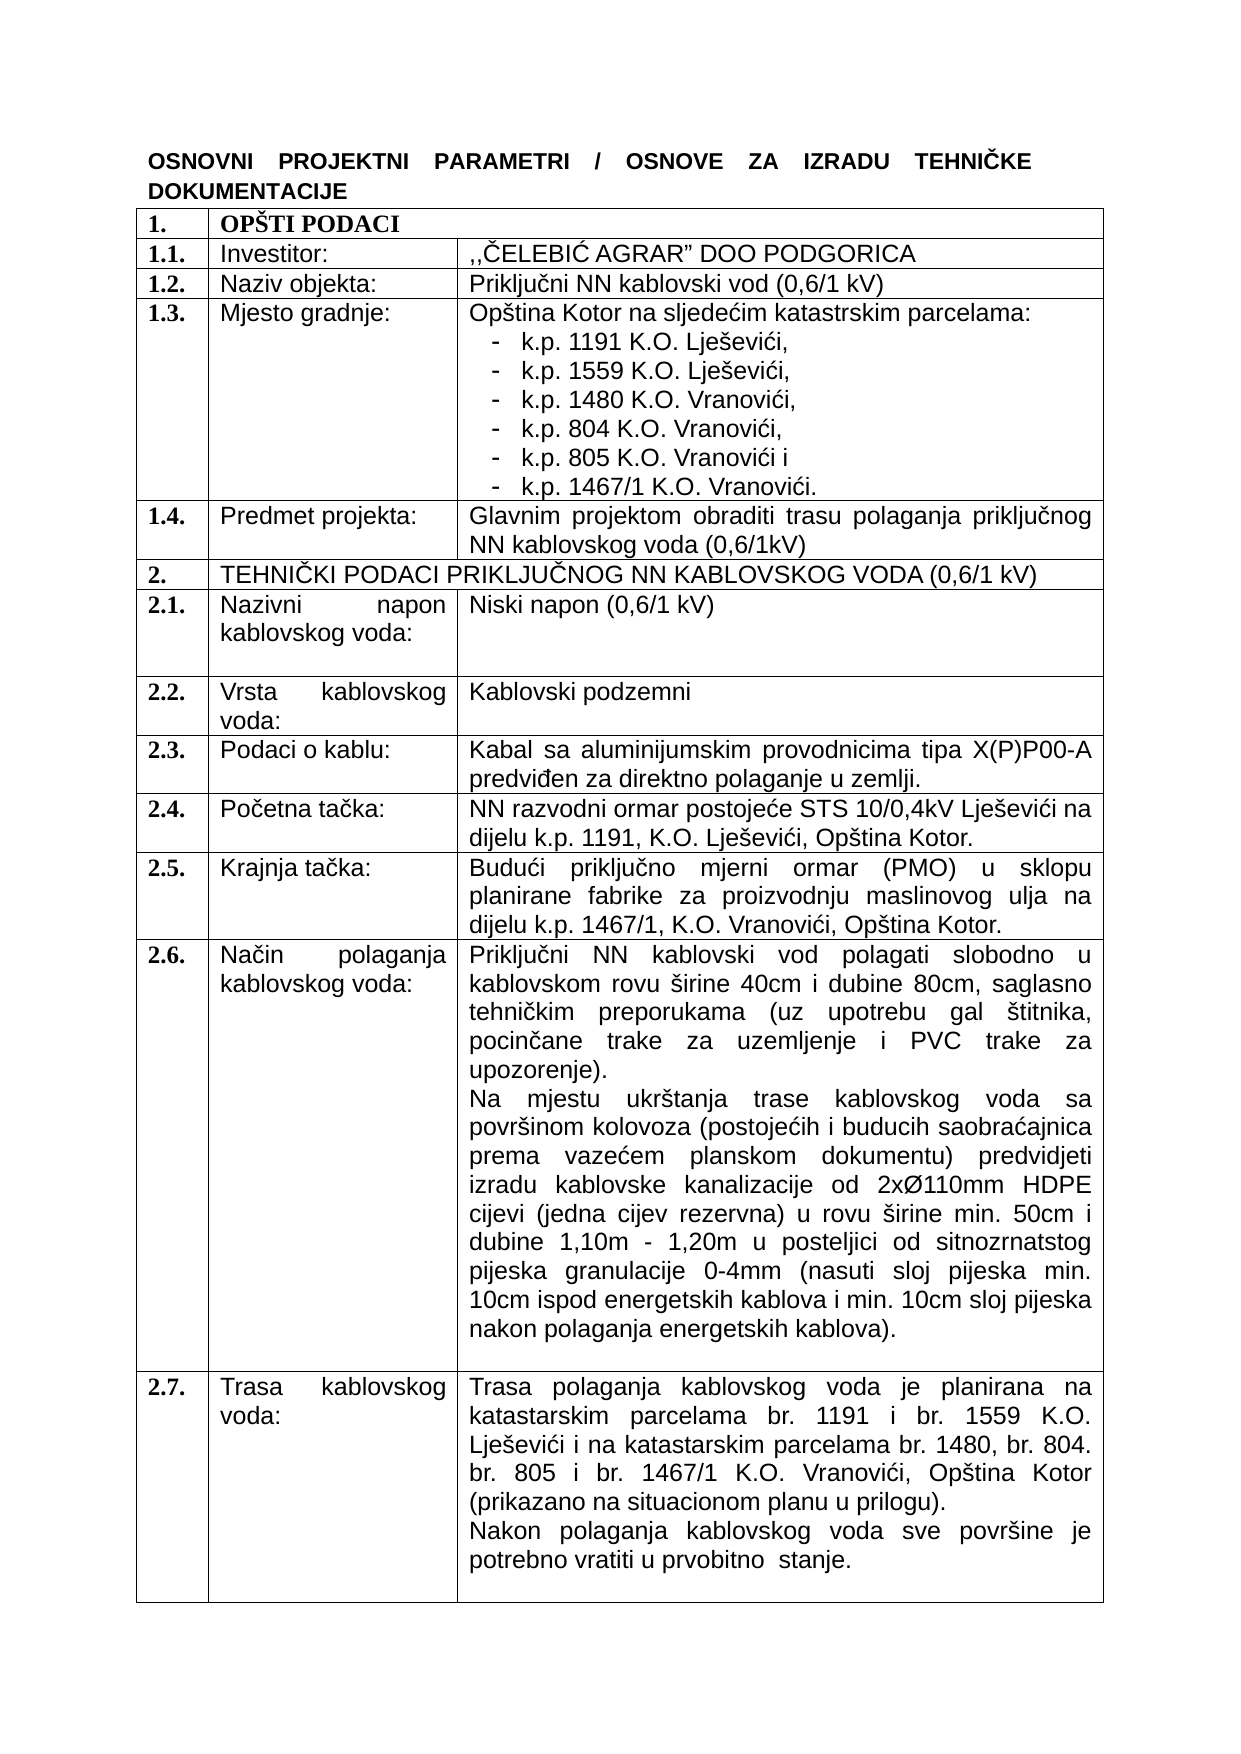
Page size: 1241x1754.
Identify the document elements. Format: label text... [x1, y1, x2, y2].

table_cell Krajnja tačka: [209, 853, 457, 939]
table_header 1. [137, 209, 208, 238]
table_cell 1.1. [137, 239, 208, 268]
table_cell Način polaganja kablovskog voda: [209, 940, 457, 1371]
table_cell Glavnim projektom obraditi trasu polaganja priključnog NN kablovskog voda (0,6/1kV) [458, 501, 1103, 559]
table_cell Vrsta kablovskog voda: [209, 677, 457, 734]
table_cell 1.4. [137, 501, 208, 559]
table_cell 2.5. [137, 853, 208, 939]
table_header OPŠTI PODACI [209, 209, 1103, 238]
table_cell Priključni NN kablovski vod (0,6/1 kV) [458, 269, 1103, 297]
table_cell 2. [137, 560, 208, 589]
table_cell 2.3. [137, 736, 208, 793]
table_cell 2.7. [137, 1372, 208, 1602]
table_cell Mjesto gradnje: [209, 299, 457, 500]
text OSNOVNI PROJEKTNI PARAMETRI / OSNOVE ZA IZRADU TEHNIČKE DOKUMENTACIJE [148, 148, 1033, 204]
table_cell Podaci o kablu: [209, 736, 457, 793]
table_cell Trasa polaganja kablovskog voda je planirana na katastarskim parcelama br. 1191 i br. 1559 K.O. Lješevići i na katastarskim parcelama br. 1480, br. 804. br. 805 i br. 1467/1 K.O. Vranovići, Opština Kotor (prikazano na situacionom planu u prilogu). Nakon polaganja kablovskog voda sve površine je potrebno vratiti u prvobitno stanje. [458, 1372, 1103, 1602]
table_cell Početna tačka: [209, 794, 457, 852]
table_cell 2.6. [137, 940, 208, 1371]
table_cell NN razvodni ormar postojeće STS 10/0,4kV Lješevići na dijelu k.p. 1191, K.O. Lješevići, Opština Kotor. [458, 794, 1103, 852]
table_cell 1.3. [137, 299, 208, 500]
table_cell 1.2. [137, 269, 208, 297]
table_cell Niski napon (0,6/1 kV) [458, 590, 1103, 676]
table_cell ,,ČELEBIĆ AGRAR” DOO PODGORICA [458, 239, 1103, 268]
table_cell 2.4. [137, 794, 208, 852]
table_cell TEHNIČKI PODACI PRIKLJUČNOG NN KABLOVSKOG VODA (0,6/1 kV) [209, 560, 1103, 589]
table_cell Predmet projekta: [209, 501, 457, 559]
table_cell Nazivni napon kablovskog voda: [209, 590, 457, 676]
table_cell 2.2. [137, 677, 208, 734]
table_cell Budući priključno mjerni ormar (PMO) u sklopu planirane fabrike za proizvodnju maslinovog ulja na dijelu k.p. 1467/1, K.O. Vranovići, Opština Kotor. [458, 853, 1103, 939]
table_cell Opština Kotor na sljedećim katastrskim parcelama: k.p. 1191 K.O. Lješevići, k.p. 1559 K.O. Lješevići, k.p. 1480 K.O. Vranovići, k.p. 804 K.O. Vranovići, k.p. 805 K.O. Vranovići i k.p. 1467/1 K.O. Vranovići. [458, 299, 1103, 500]
table_cell Priključni NN kablovski vod polagati slobodno u kablovskom rovu širine 40cm i dubine 80cm, saglasno tehničkim preporukama (uz upotrebu gal štitnika, pocinčane trake za uzemljenje i PVC trake za upozorenje). Na mjestu ukrštanja trase kablovskog voda sa površinom kolovoza (postojećih i buducih saobraćajnica prema vazećem planskom dokumentu) predvidjeti izradu kablovske kanalizacije od 2xØ110mm HDPE cijevi (jedna cijev rezervna) u rovu širine min. 50cm i dubine 1,10m - 1,20m u posteljici od sitnozrnatstog pijeska granulacije 0-4mm (nasuti sloj pijeska min. 10cm ispod energetskih kablova i min. 10cm sloj pijeska nakon polaganja energetskih kablova). [458, 940, 1103, 1371]
table_cell Trasa kablovskog voda: [209, 1372, 457, 1602]
table_cell 2.1. [137, 590, 208, 676]
table_cell Investitor: [209, 239, 457, 268]
table_cell Kablovski podzemni [458, 677, 1103, 734]
table_cell Kabal sa aluminijumskim provodnicima tipa X(P)P00-A predviđen za direktno polaganje u zemlji. [458, 736, 1103, 793]
table_cell Naziv objekta: [209, 269, 457, 297]
